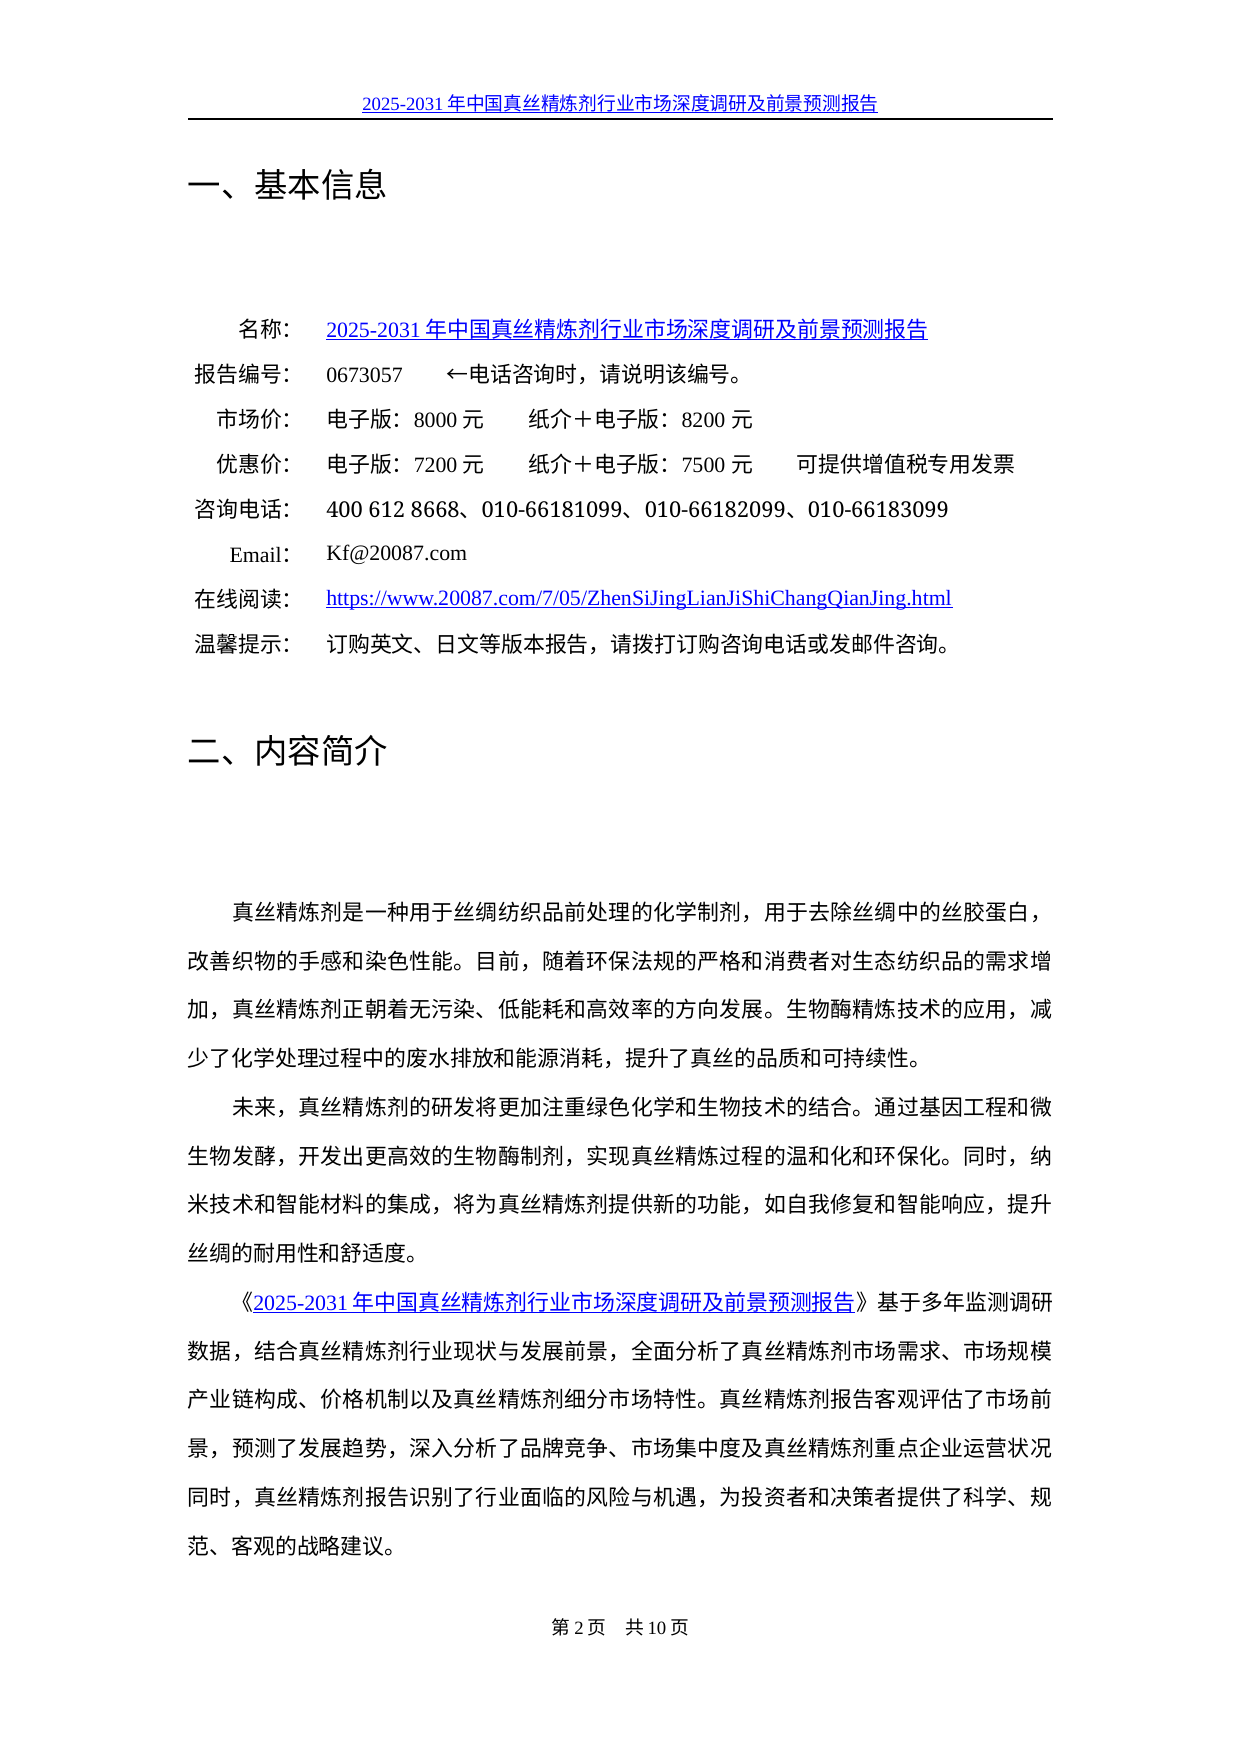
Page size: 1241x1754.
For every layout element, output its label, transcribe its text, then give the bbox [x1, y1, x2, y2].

table_cell Email： [167, 537, 315, 582]
table_cell 0673057 ←电话咨询时，请说明该编号。 [315, 357, 1073, 402]
table_header 名称： [167, 312, 315, 357]
table_cell 在线阅读： [167, 582, 315, 627]
table_cell 报告编号： [167, 357, 315, 402]
table_cell 电子版：7200 元 纸介＋电子版：7500 元 可提供增值税专用发票 [315, 447, 1073, 492]
table_cell Kf@20087.com [315, 537, 1073, 582]
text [187, 894, 1053, 1561]
table_cell 订购英文、日文等版本报告，请拨打订购咨询电话或发邮件咨询。 [315, 627, 1073, 672]
table_cell 咨询电话： [167, 492, 315, 537]
table_header 2025-2031年中国真丝精炼剂行业市场深度调研及前景预测报告 [315, 312, 1073, 357]
table_cell 优惠价： [167, 447, 315, 492]
table_cell 电子版：8000 元 纸介＋电子版：8200 元 [315, 402, 1073, 447]
table_cell [315, 582, 1073, 627]
table_cell 温馨提示： [167, 627, 315, 672]
table_cell 市场价： [167, 402, 315, 447]
title 二、内容简介 [187, 717, 1053, 782]
table_cell 400 612 8668、010-66181099、010-66182099、010-66183099 [315, 492, 1073, 537]
title 一、基本信息 [187, 150, 1053, 215]
